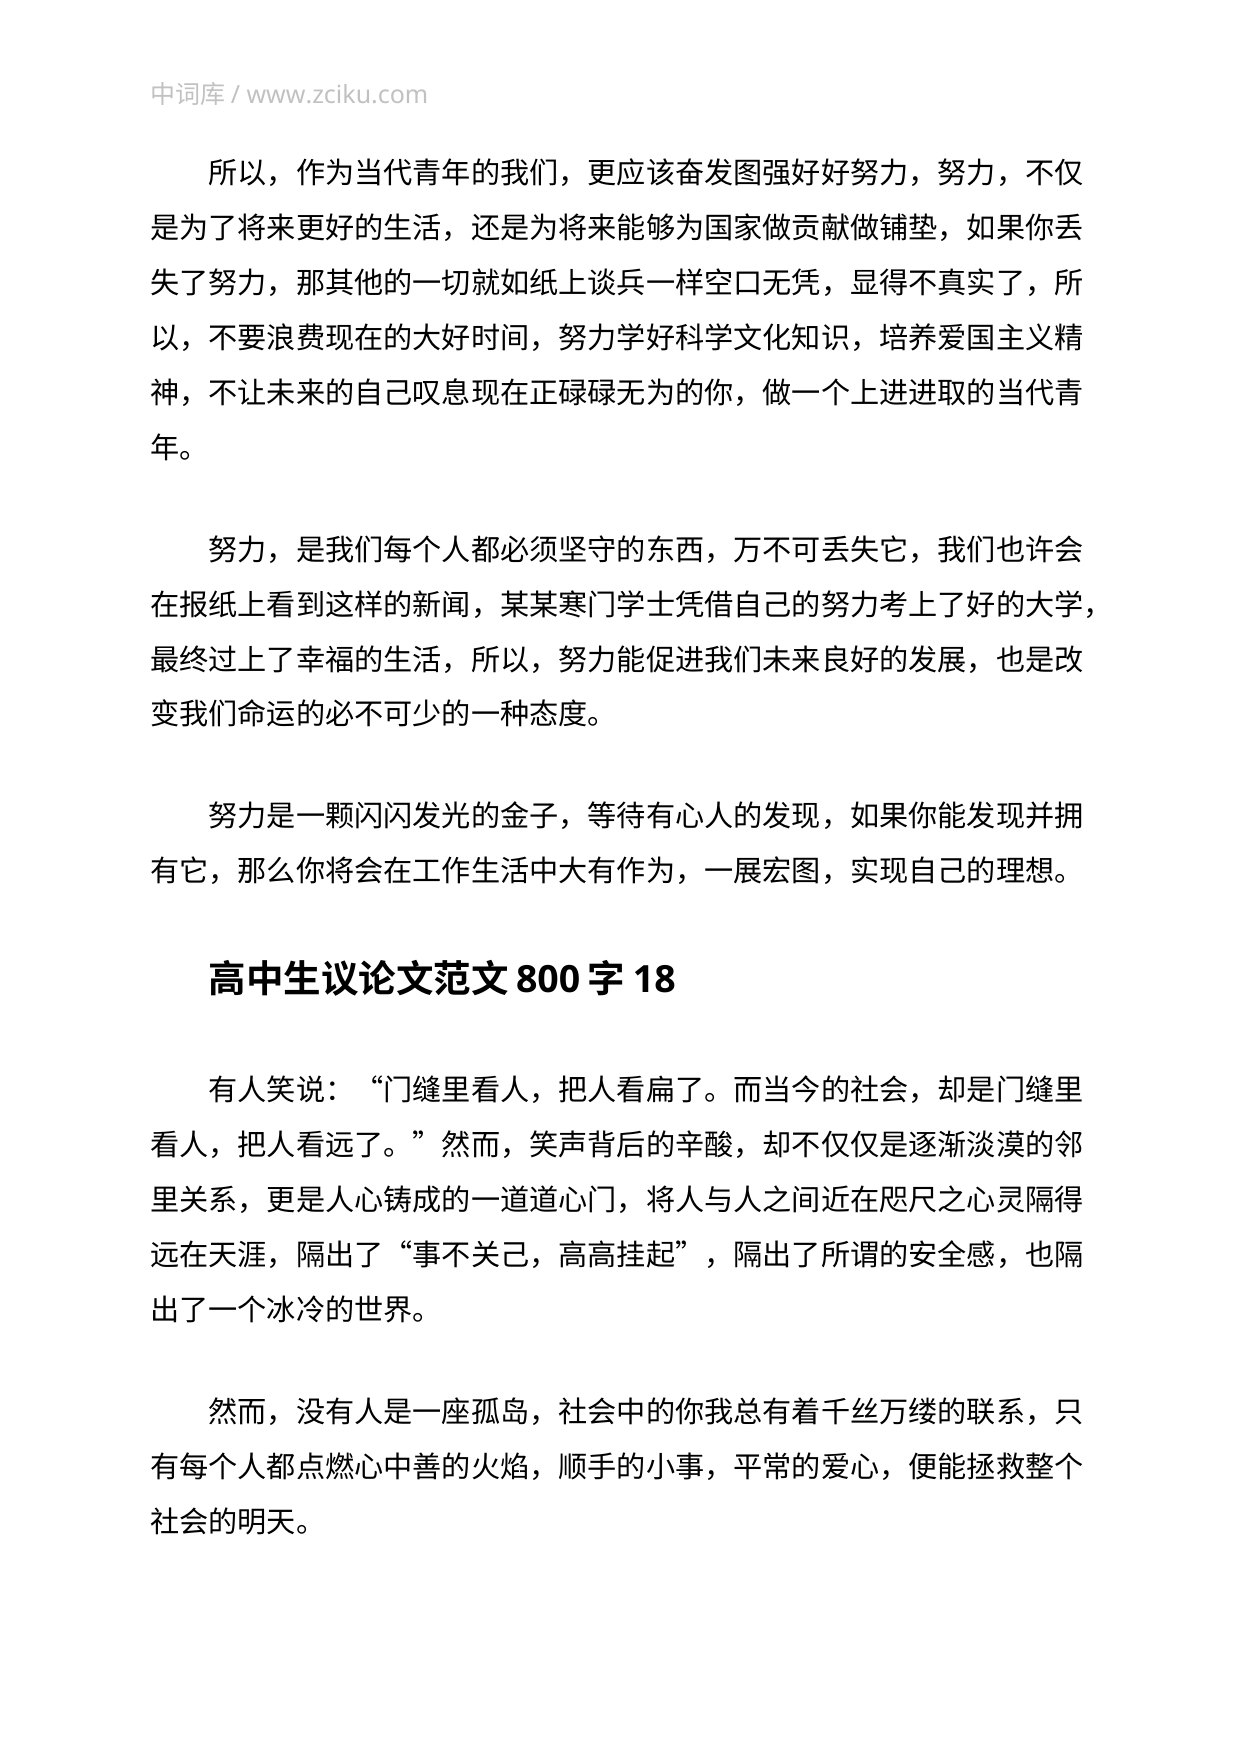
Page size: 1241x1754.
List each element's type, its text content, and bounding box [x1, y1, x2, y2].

text 努力，是我们每个人都必须坚守的东西，万不可丢失它，我们也许会在报纸上看到这样的新闻，某某寒门学士凭借自己的努力考上了好的大学，最终过上了幸福的生活，所以，努力能促进我们未来良好的发展，也是改变我们命运的必不可少的一种态度。 [150, 526, 1090, 733]
text 所以，作为当代青年的我们，更应该奋发图强好好努力，努力，不仅是为了将来更好的生活，还是为将来能够为国家做贡献做铺垫，如果你丢失了努力，那其他的一切就如纸上谈兵一样空口无凭，显得不真实了，所以，不要浪费现在的大好时间，努力学好科学文化知识，培养爱国主义精神，不让未来的自己叹息现在正碌碌无为的你，做一个上进进取的当代青年。 [150, 150, 1090, 467]
text 努力是一颗闪闪发光的金子，等待有心人的发现，如果你能发现并拥有它，那么你将会在工作生活中大有作为，一展宏图，实现自己的理想。 [150, 793, 1090, 890]
text 有人笑说：“门缝里看人，把人看扁了。而当今的社会，却是门缝里看人，把人看远了。”然而，笑声背后的辛酸，却不仅仅是逐渐淡漠的邻里关系，更是人心铸成的一道道心门，将人与人之间近在咫尺之心灵隔得远在天涯，隔出了“事不关己，高高挂起”，隔出了所谓的安全感，也隔出了一个冰冷的世界。 [150, 1067, 1090, 1329]
text 然而，没有人是一座孤岛，社会中的你我总有着千丝万缕的联系，只有每个人都点燃心中善的火焰，顺手的小事，平常的爱心，便能拯救整个社会的明天。 [150, 1388, 1090, 1540]
text 高中生议论文范文800字18 [150, 949, 1090, 1004]
